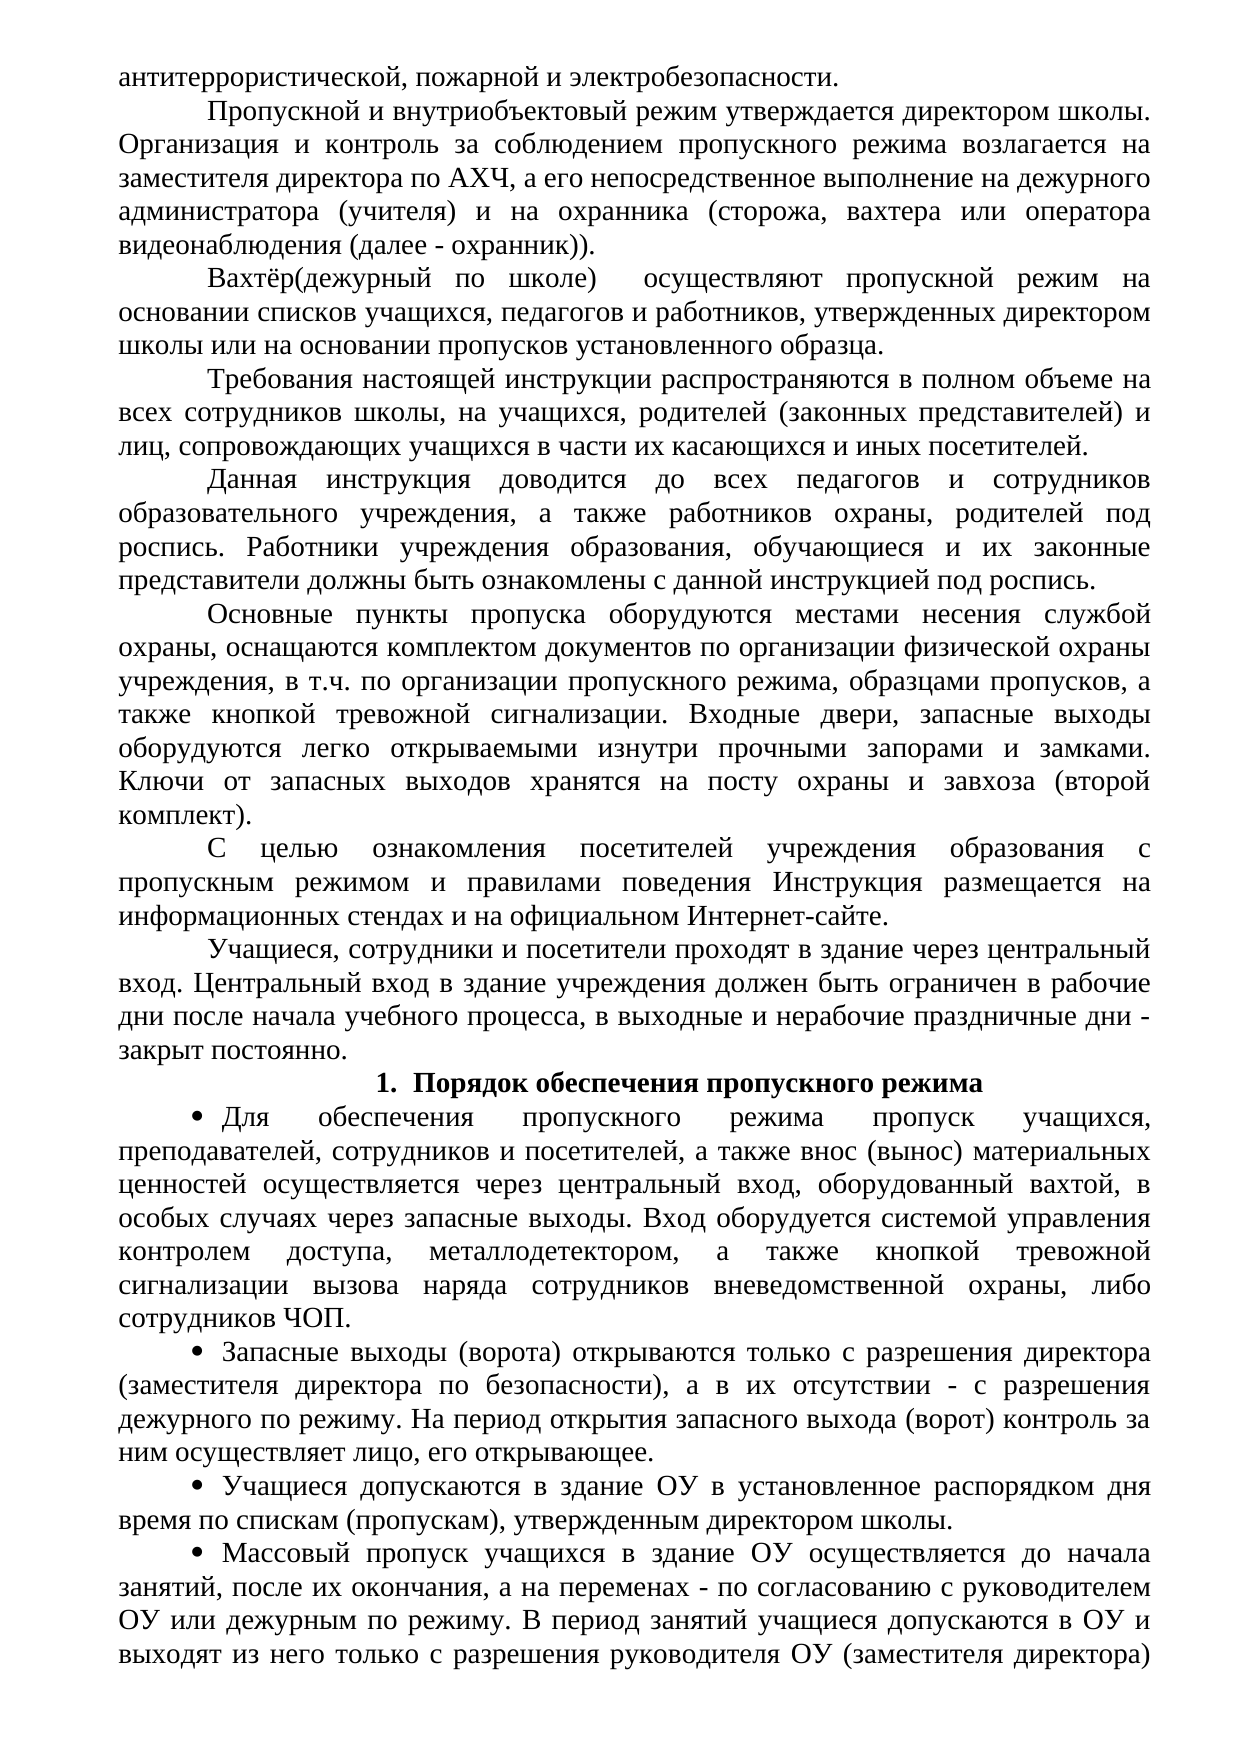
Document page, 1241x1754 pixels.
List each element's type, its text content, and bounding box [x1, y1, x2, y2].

list Запасные выходы (ворота) открываются только с разрешения директора (заместителя директора по безопасности), а в их отсутствии - с разрешения дежурного по режиму. На период открытия запасного выхода (ворот) контроль за ним осуществляет лицо, его открывающее. [118, 1334, 1152, 1468]
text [118, 59, 1152, 93]
list Для обеспечения пропускного режима пропуск учащихся, преподавателей, сотрудников и посетителей, а также внос (вынос) материальных ценностей осуществляется через центральный вход, оборудованный вахтой, в особых случаях через запасные выходы. Вход оборудуется системой управления контролем доступа, металлодетектором, а также кнопкой тревожной сигнализации вызова наряда сотрудников вневедомственной охраны, либо сотрудников ЧОП. [118, 1099, 1152, 1334]
text Основные пункты пропуска оборудуются местами несения службой охраны, оснащаются комплектом документов по организации физической охраны учреждения, в т.ч. по организации пропускного режима, образцами пропусков, а также кнопкой тревожной сигнализации. Входные двери, запасные выходы оборудуются легко открываемыми изнутри прочными запорами и замками. Ключи от запасных выходов хранятся на посту охраны и завхоза (второй комплект). [118, 596, 1152, 831]
text Вахтёр(дежурный по школе) осуществляют пропускной режим на основании списков учащихся, педагогов и работников, утвержденных директором школы или на основании пропусков установленного образца. [118, 260, 1152, 361]
text Учащиеся, сотрудники и посетители проходят в здание через центральный вход. Центральный вход в здание учреждения должен быть ограничен в рабочие дни после начала учебного процесса, в выходные и нерабочие праздничные дни - закрыт постоянно. [118, 931, 1152, 1065]
list Порядок обеспечения пропускного режима [207, 1065, 1152, 1099]
text С целью ознакомления посетителей учреждения образования с пропускным режимом и правилами поведения Инструкция размещается на информационных стендах и на официальном Интернет-сайте. [118, 831, 1152, 931]
text Пропускной и внутриобъектовый режим утверждается директором школы. Организация и контроль за соблюдением пропускного режима возлагается на заместителя директора по АХЧ, а его непосредственное выполнение на дежурного администратора (учителя) и на охранника (сторожа, вахтера или оператора видеонаблюдения (далее - охранник)). [118, 93, 1152, 260]
text Требования настоящей инструкции распространяются в полном объеме на всех сотрудников школы, на учащихся, родителей (законных представителей) и лиц, сопровождающих учащихся в части их касающихся и иных посетителей. [118, 361, 1152, 462]
text Данная инструкция доводится до всех педагогов и сотрудников образовательного учреждения, а также работников охраны, родителей под роспись. Работники учреждения образования, обучающиеся и их законные представители должны быть ознакомлены с данной инструкцией под роспись. [118, 462, 1152, 596]
list Учащиеся допускаются в здание ОУ в установленное распорядком дня время по спискам (пропускам), утвержденным директором школы. [118, 1468, 1152, 1535]
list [118, 1535, 1152, 1669]
